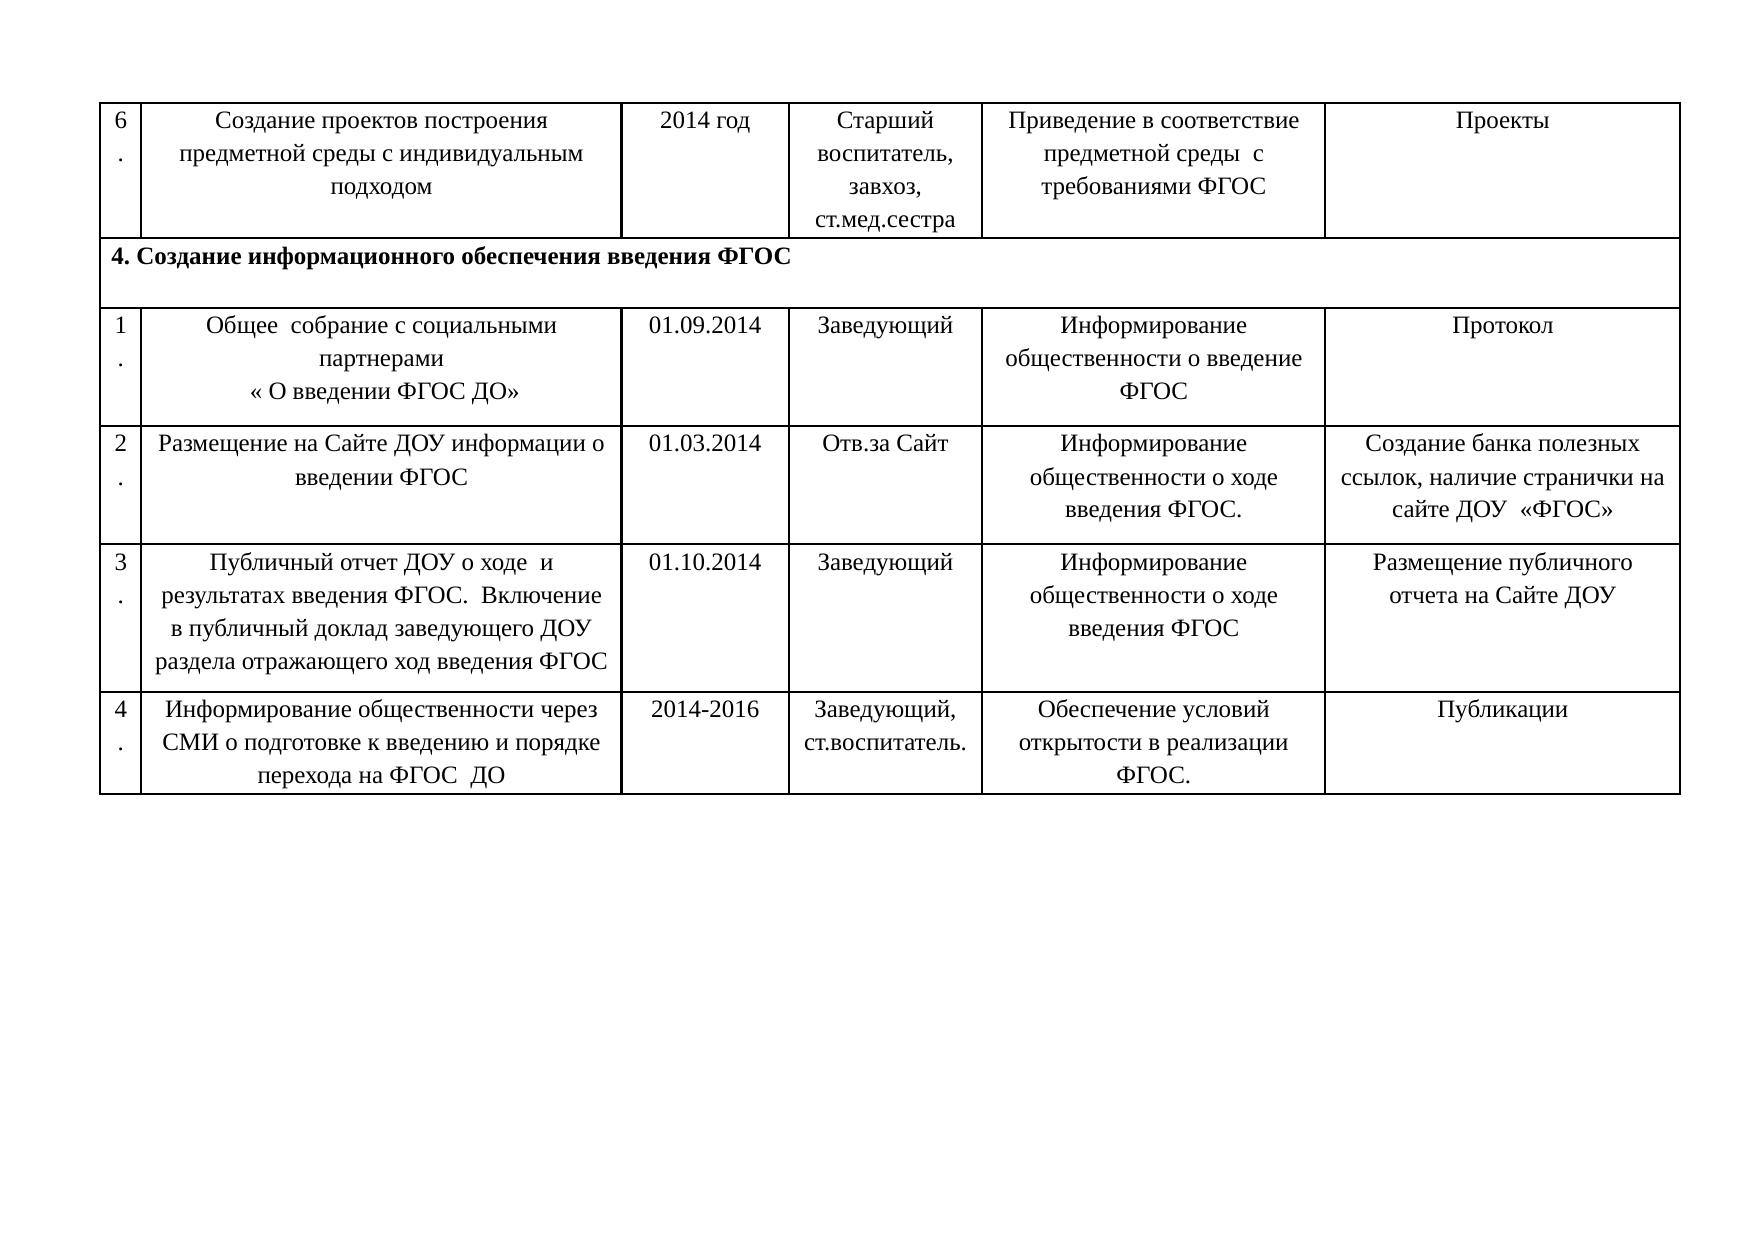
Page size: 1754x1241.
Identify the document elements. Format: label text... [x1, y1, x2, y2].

table_cell Старший воспитатель, завхоз, ст.мед.сестра [790, 104, 981, 237]
table_cell Создание банка полезных ссылок, наличие странички на сайте ДОУ «ФГОС» [1326, 427, 1679, 543]
table_cell Приведение в соответствие предметной среды с требованиями ФГОС [983, 104, 1324, 237]
table_cell 4. [101, 693, 140, 793]
table_cell Информирование общественности о ходе введения ФГОС [983, 545, 1324, 691]
table_cell Публичный отчет ДОУ о ходе и результатах введения ФГОС. Включение в публичный доклад заведующего ДОУ раздела отражающего ход введения ФГОС [142, 545, 620, 691]
table_cell 01.03.2014 [623, 427, 788, 543]
table_cell Публикации [1326, 693, 1679, 793]
table_cell Отв.за Сайт [790, 427, 981, 543]
table_cell Размещение публичного отчета на Сайте ДОУ [1326, 545, 1679, 691]
table_cell 01.10.2014 [623, 545, 788, 691]
table_cell Информирование общественности о введение ФГОС [983, 309, 1324, 425]
table_cell 01.09.2014 [623, 309, 788, 425]
table_cell Создание проектов построения предметной среды с индивидуальным подходом [142, 104, 620, 237]
table_cell Заведующий [790, 309, 981, 425]
table_cell 3. [101, 545, 140, 691]
table_cell 2014 год [623, 104, 788, 237]
table_cell Проекты [1326, 104, 1679, 237]
table_cell Заведующий, ст.воспитатель. [790, 693, 981, 793]
table_cell Информирование общественности через СМИ о подготовке к введению и порядке перехода на ФГОС ДО [142, 693, 620, 793]
table_cell Размещение на Сайте ДОУ информации о введении ФГОС [142, 427, 620, 543]
table_cell 1. [101, 309, 140, 425]
table_cell Общее собрание с социальными партнерами « О введении ФГОС ДО» [142, 309, 620, 425]
table_cell 4. Создание информационного обеспечения введения ФГОС [101, 239, 1679, 307]
table_cell 2014-2016 [623, 693, 788, 793]
table_cell Информирование общественности о ходе введения ФГОС. [983, 427, 1324, 543]
table_cell Обеспечение условий открытости в реализации ФГОС. [983, 693, 1324, 793]
table_cell 2. [101, 427, 140, 543]
table_cell Заведующий [790, 545, 981, 691]
table_cell Протокол [1326, 309, 1679, 425]
table_cell 6. [101, 104, 140, 237]
